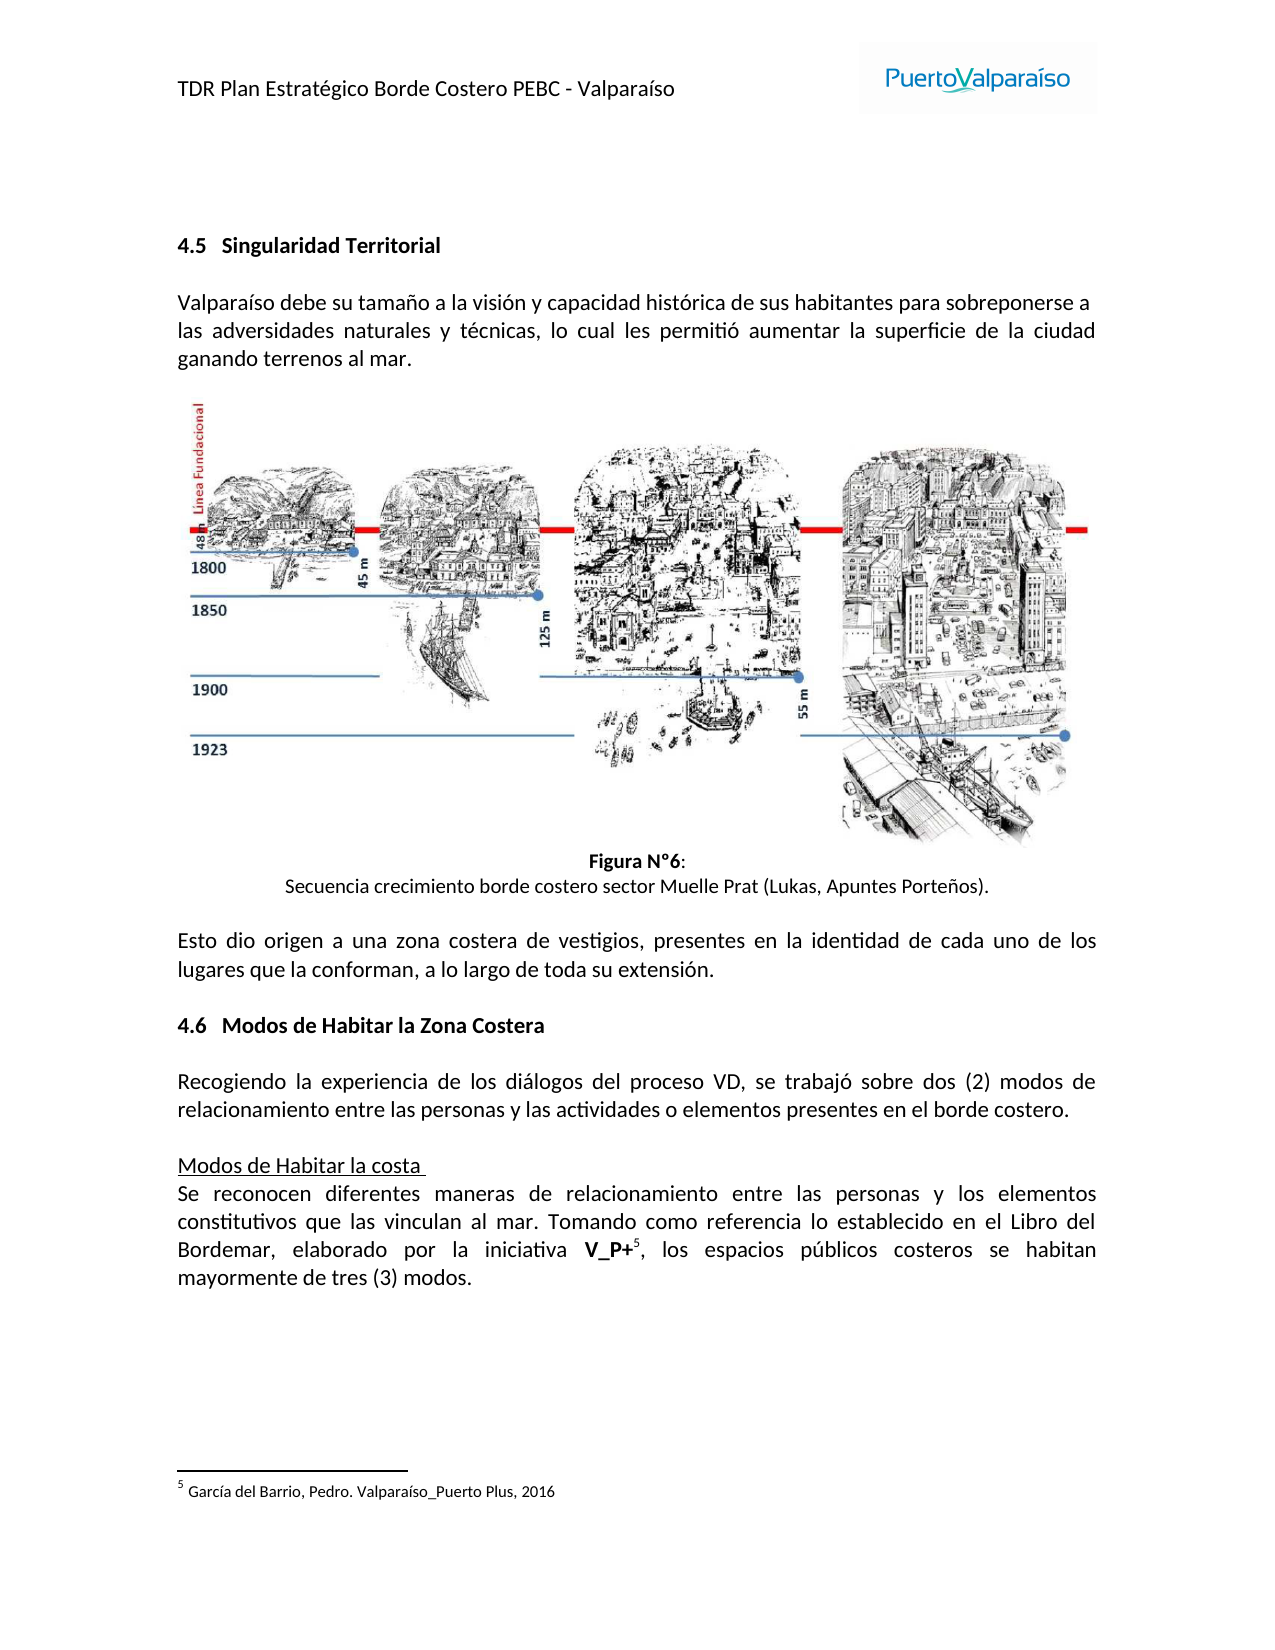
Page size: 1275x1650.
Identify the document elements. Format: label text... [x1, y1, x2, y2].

text Esto dio origen a una zona costera de vestigios, presentes en la identidad de cada uno de los lugares que la conforman, a lo largo de toda su extensión. [177, 927, 1098, 983]
text Recogiendo la experiencia de los diálogos del proceso VD, se trabajó sobre dos (2) modos de relacionamiento entre las personas y las actividades o elementos presentes en el borde costero. [177, 1067, 1098, 1123]
text Valparaíso debe su tamaño a la visión y capacidad histórica de sus habitantes para sobreponerse a [177, 288, 1098, 316]
list Modos de Habitar la Zona Costera [177, 1011, 1098, 1039]
list Singularidad Territorial [177, 232, 1098, 260]
text Modos de Habitar la costa [177, 1151, 1098, 1179]
text las adversidades naturales y técnicas, lo cual les permitió aumentar la superficie de la ciudad ganando terrenos al mar. [177, 316, 1098, 372]
text Se reconocen diferentes maneras de relacionamiento entre las personas y los elementos constitutivos que las vinculan al mar. Tomando como referencia lo establecido en el Libro del Bordemar, elaborado por la iniciativa V_P+, los espacios públicos costeros se habitan mayormente de tres (3) modos. [177, 1179, 1098, 1291]
text Figura Nº6: [177, 848, 1098, 873]
text Secuencia crecimiento borde costero sector Muelle Prat (Lukas, Apuntes Porteños). [177, 873, 1098, 899]
picture [858, 42, 1098, 114]
picture [180, 397, 1095, 848]
